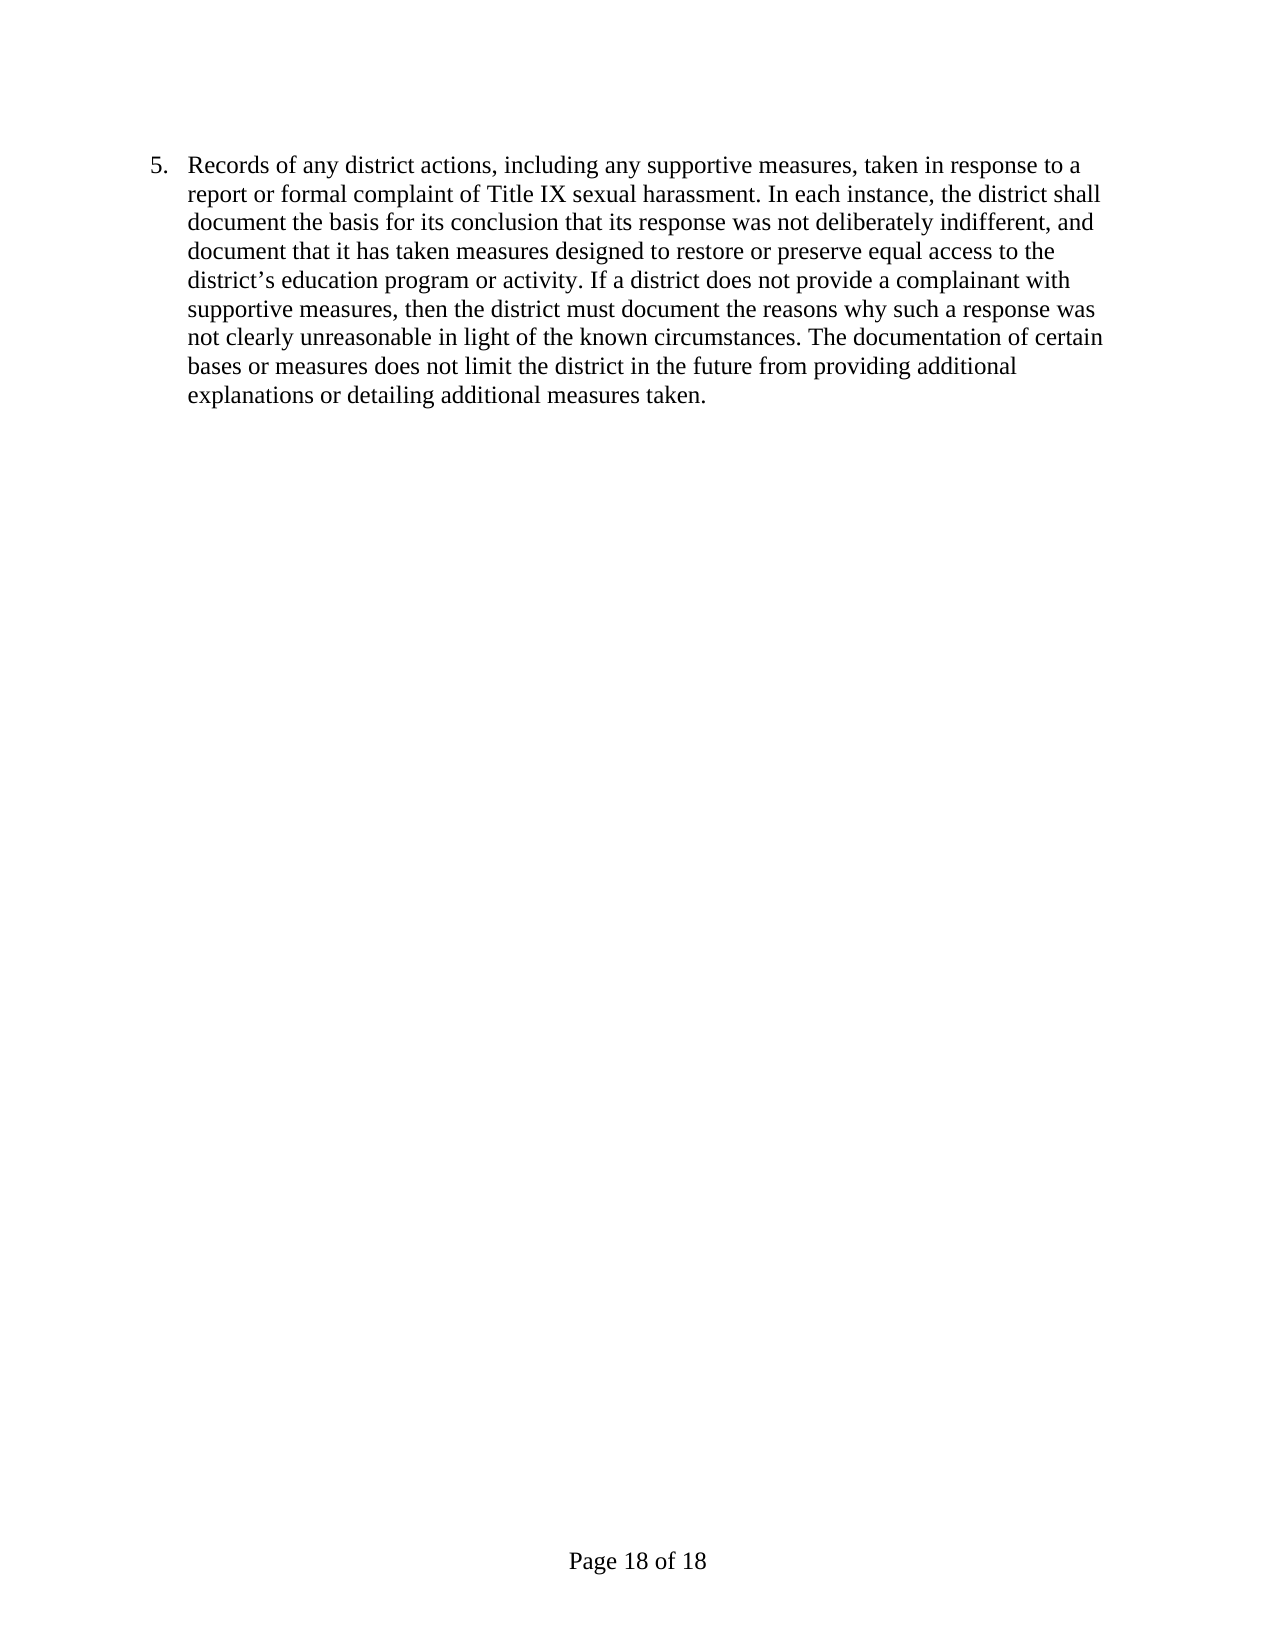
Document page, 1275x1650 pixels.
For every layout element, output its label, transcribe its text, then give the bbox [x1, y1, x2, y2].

list Records of any district actions, including any supportive measures, taken in response to a report or formal complaint of Title IX sexual harassment. In each instance, the district shall document the basis for its conclusion that its response was not deliberately indifferent, and document that it has taken measures designed to restore or preserve equal access to the district’s education program or activity. If a district does not provide a complainant with supportive measures, then the district must document the reasons why such a response was not clearly unreasonable in light of the known circumstances. The documentation of certain bases or measures does not limit the district in the future from providing additional explanations or detailing additional measures taken. [150, 150, 1125, 409]
